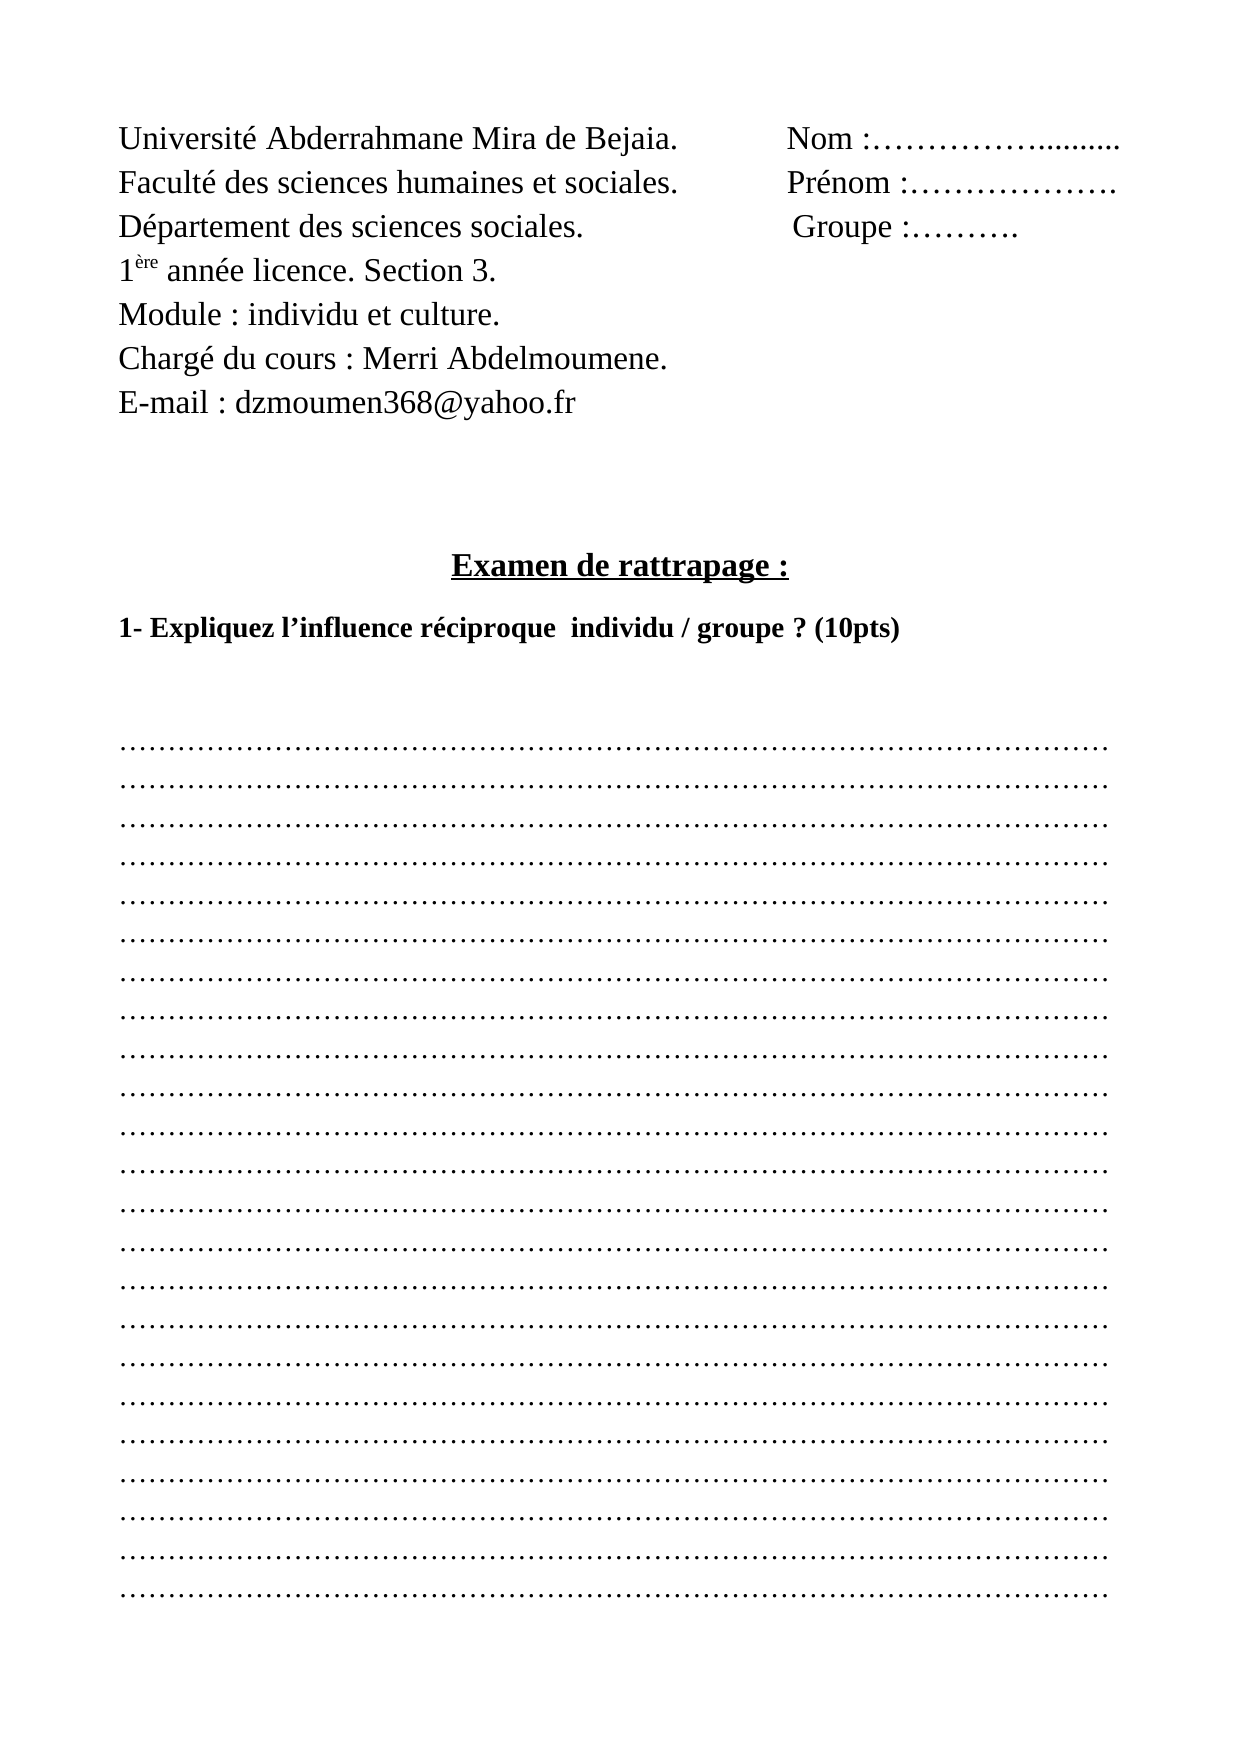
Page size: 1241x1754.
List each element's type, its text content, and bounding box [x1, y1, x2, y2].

text Université Abderrahmane Mira de Bejaia. Nom :…………….......... [118, 118, 1122, 156]
text …………………………………………………………………………………………………………………………………………………………………………………………………………………………………………………………………………………………………………………………………………………………………………………………………………………………………………………………………………………………………………………………………………………………………………………………………………………………………………………………………………………………………………………………………………………………………………………………………………………………………………………………………………………………………………………………………………………………………………………………………………………………………………………………………………………………………………………………………………………………………………………………………………………………………………………………………………………………………………………………………………………………………………………………………………………………………………………………………………………………………………………………………………………………………………………………………………………………………………………………………………………………………………………………………………………………………………………………………………………………………………………………………………………………………………………………………………………………………………………………………………………………………………………………………………………………………………………………………………………………………… [118, 723, 1122, 1604]
text Module : individu et culture. [118, 294, 1122, 333]
text 1ère année licence. Section 3. [118, 250, 1122, 289]
text E-mail : dzmoumen368@yahoo.fr [118, 382, 1122, 421]
text Département des sciences sociales. Groupe :………. [118, 206, 1122, 244]
text Examen de rattrapage : [118, 545, 1122, 584]
text Faculté des sciences humaines et sociales. Prénom :………………. [118, 162, 1122, 201]
text Chargé du cours : Merri Abdelmoumene. [118, 338, 1122, 377]
text 1- Expliquez l’influence réciproque individu / groupe ? (10pts) [118, 610, 1122, 644]
